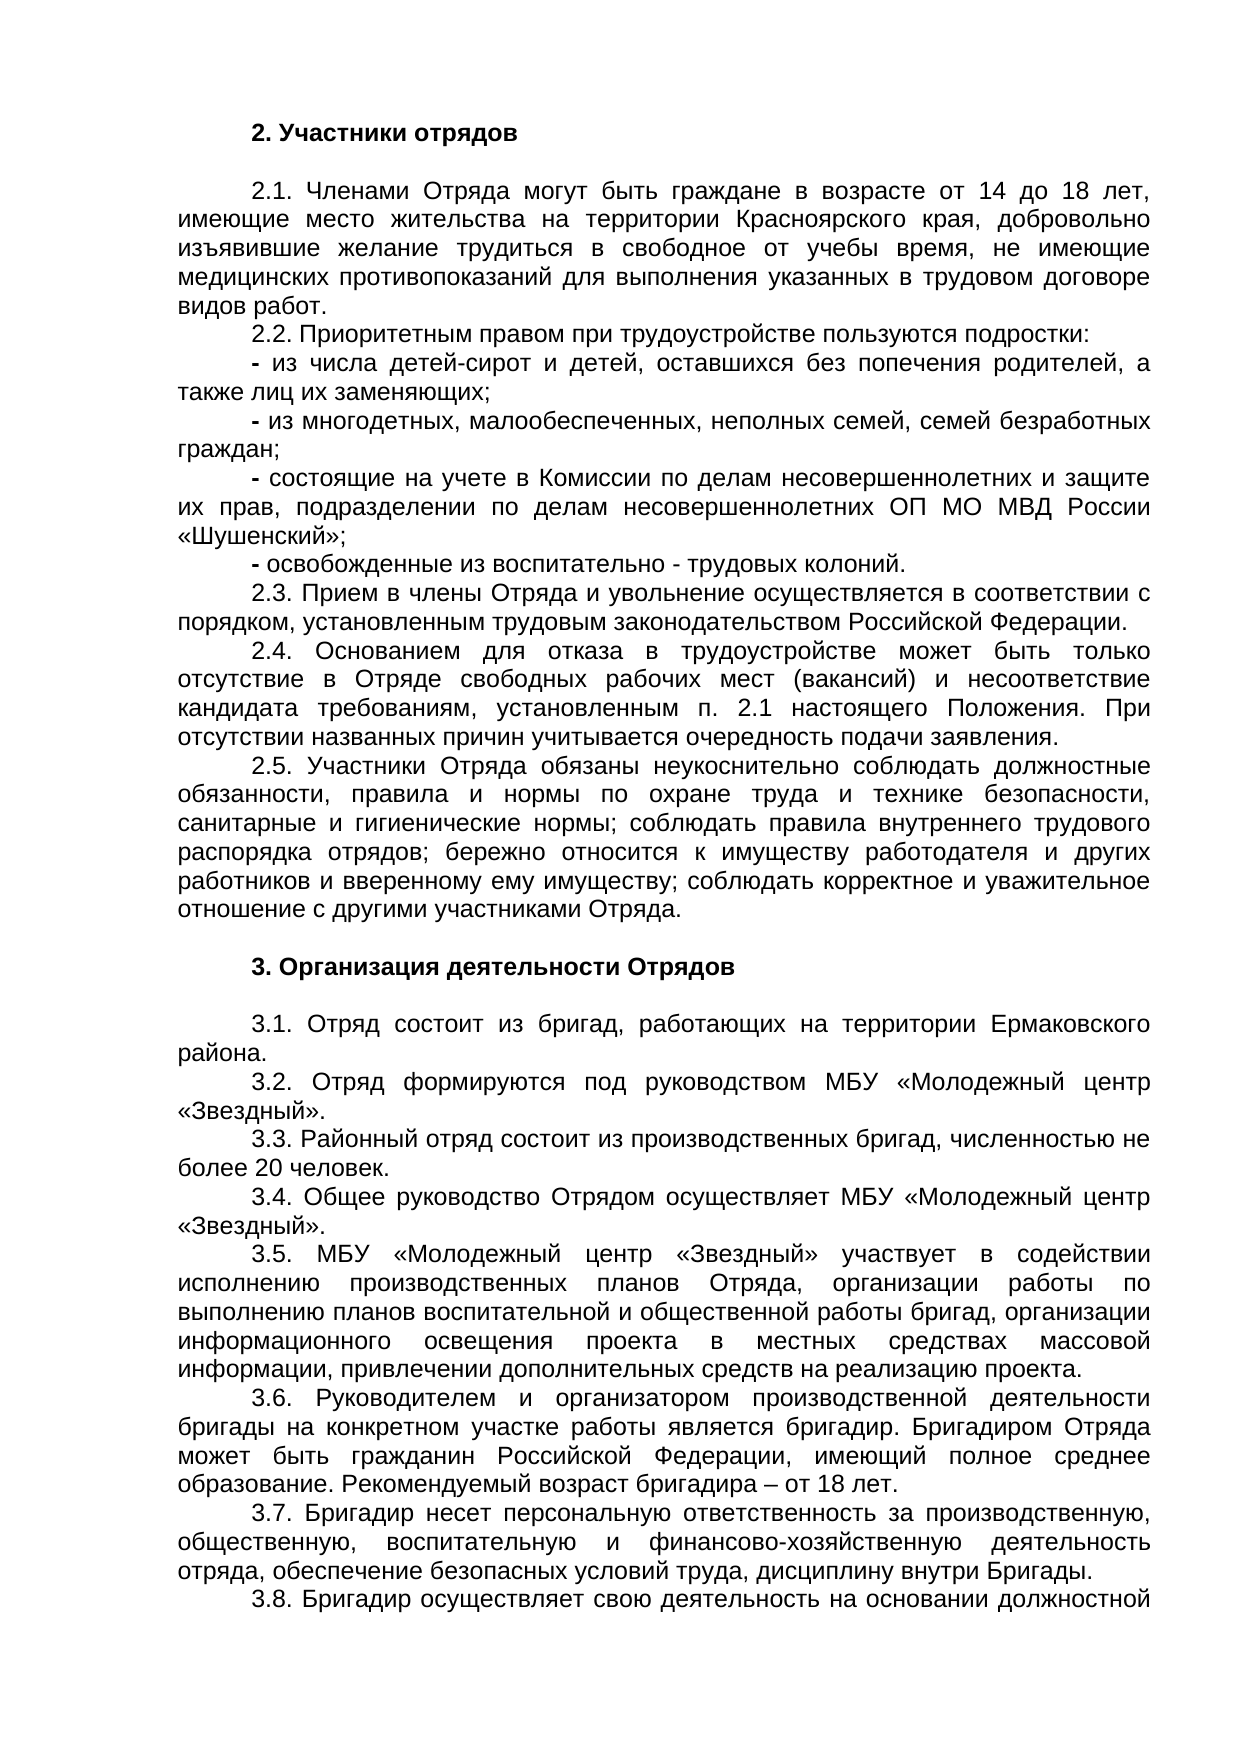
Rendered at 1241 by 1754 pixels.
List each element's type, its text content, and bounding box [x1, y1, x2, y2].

text 2.1. Членами Отряда могут быть граждане в возрасте от 14 до 18 лет, имеющие место жительства на территории Красноярского края, добровольно изъявившие желание трудиться в свободное от учебы время, не имеющие медицинских противопоказаний для выполнения указанных в трудовом договоре видов работ. [177, 176, 1152, 319]
text 3.6. Руководителем и организатором производственной деятельности бригады на конкретном участке работы является бригадир. Бригадиром Отряда может быть гражданин Российской Федерации, имеющий полное среднее образование. Рекомендуемый возраст бригадира – от 18 лет. [177, 1383, 1152, 1498]
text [177, 1584, 1152, 1613]
text 2.3. Прием в члены Отряда и увольнение осуществляется в соответствии с порядком, установленным трудовым законодательством Российской Федерации. [177, 578, 1152, 636]
text 2.4. Основанием для отказа в трудоустройстве может быть только отсутствие в Отряде свободных рабочих мест (вакансий) и несоответствие кандидата требованиям, установленным п. 2.1 настоящего Положения. При отсутствии названных причин учитывается очередность подачи заявления. [177, 636, 1152, 751]
text 3. Организация деятельности Отрядов [177, 952, 1152, 981]
text 2.2. Приоритетным правом при трудоустройстве пользуются подростки: [177, 319, 1152, 348]
text - из многодетных, малообеспеченных, неполных семей, семей безработных граждан; [177, 406, 1152, 463]
text 3.5. МБУ «Молодежный центр «Звездный» участвует в содействии исполнению производственных планов Отряда, организации работы по выполнению планов воспитательной и общественной работы бригад, организации информационного освещения проекта в местных средствах массовой информации, привлечении дополнительных средств на реализацию проекта. [177, 1239, 1152, 1383]
text 3.1. Отряд состоит из бригад, работающих на территории Ермаковского района. [177, 1009, 1152, 1067]
text 3.2. Отряд формируются под руководством МБУ «Молодежный центр «Звездный». [177, 1067, 1152, 1124]
text - освобожденные из воспитательно - трудовых колоний. [177, 549, 1152, 578]
text - состоящие на учете в Комиссии по делам несовершеннолетних и защите их прав, подразделении по делам несовершеннолетних ОП МО МВД России «Шушенский»; [177, 463, 1152, 549]
text 3.7. Бригадир несет персональную ответственность за производственную, общественную, воспитательную и финансово-хозяйственную деятельность отряда, обеспечение безопасных условий труда, дисциплину внутри Бригады. [177, 1498, 1152, 1584]
text 3.3. Районный отряд состоит из производственных бригад, численностью не более 20 человек. [177, 1124, 1152, 1182]
text - из числа детей-сирот и детей, оставшихся без попечения родителей, а также лиц их заменяющих; [177, 348, 1152, 406]
text 2. Участники отрядов [177, 118, 1152, 147]
text 2.5. Участники Отряда обязаны неукоснительно соблюдать должностные обязанности, правила и нормы по охране труда и технике безопасности, санитарные и гигиенические нормы; соблюдать правила внутреннего трудового распорядка отрядов; бережно относится к имуществу работодателя и других работников и вверенному ему имуществу; соблюдать корректное и уважительное отношение с другими участниками Отряда. [177, 751, 1152, 923]
text 3.4. Общее руководство Отрядом осуществляет МБУ «Молодежный центр «Звездный». [177, 1182, 1152, 1239]
